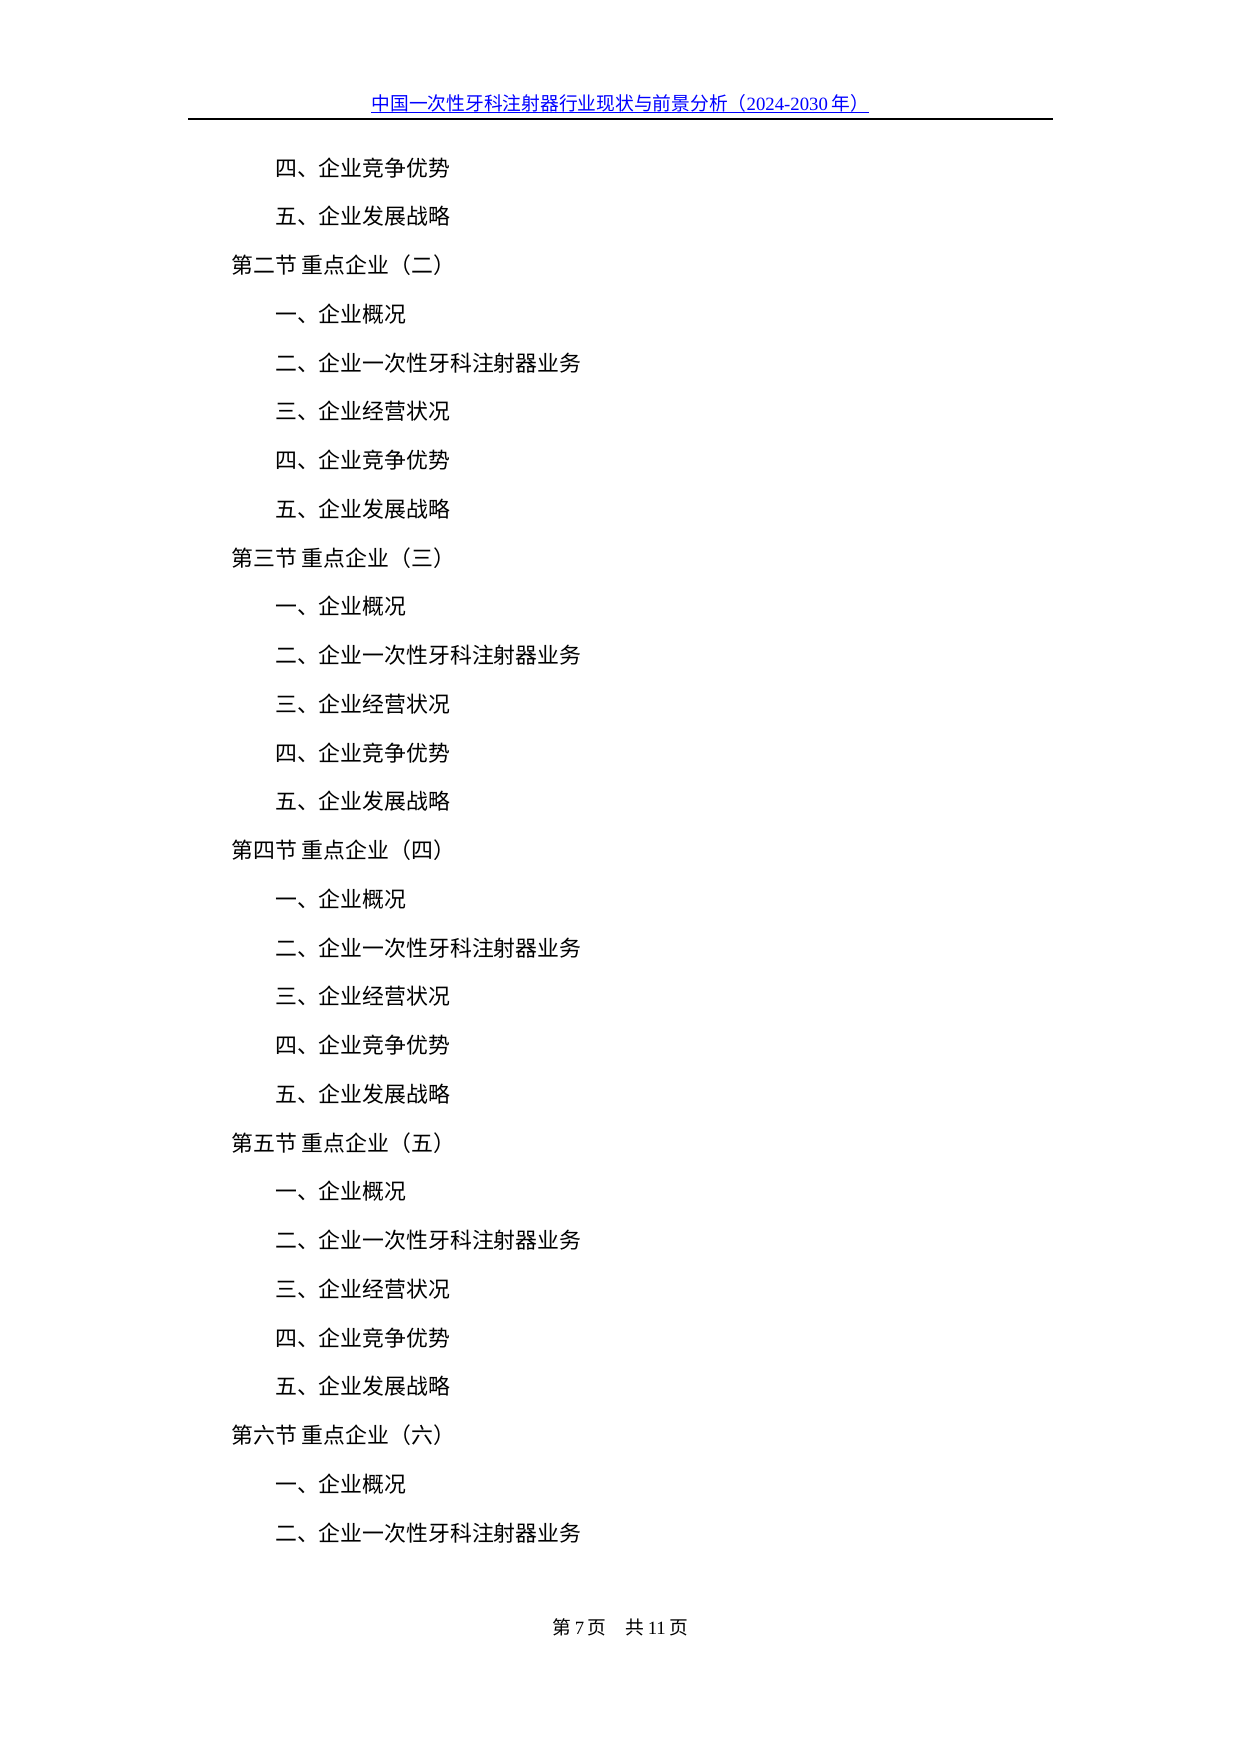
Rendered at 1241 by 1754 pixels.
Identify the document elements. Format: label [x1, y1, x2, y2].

text [187, 150, 1053, 1548]
